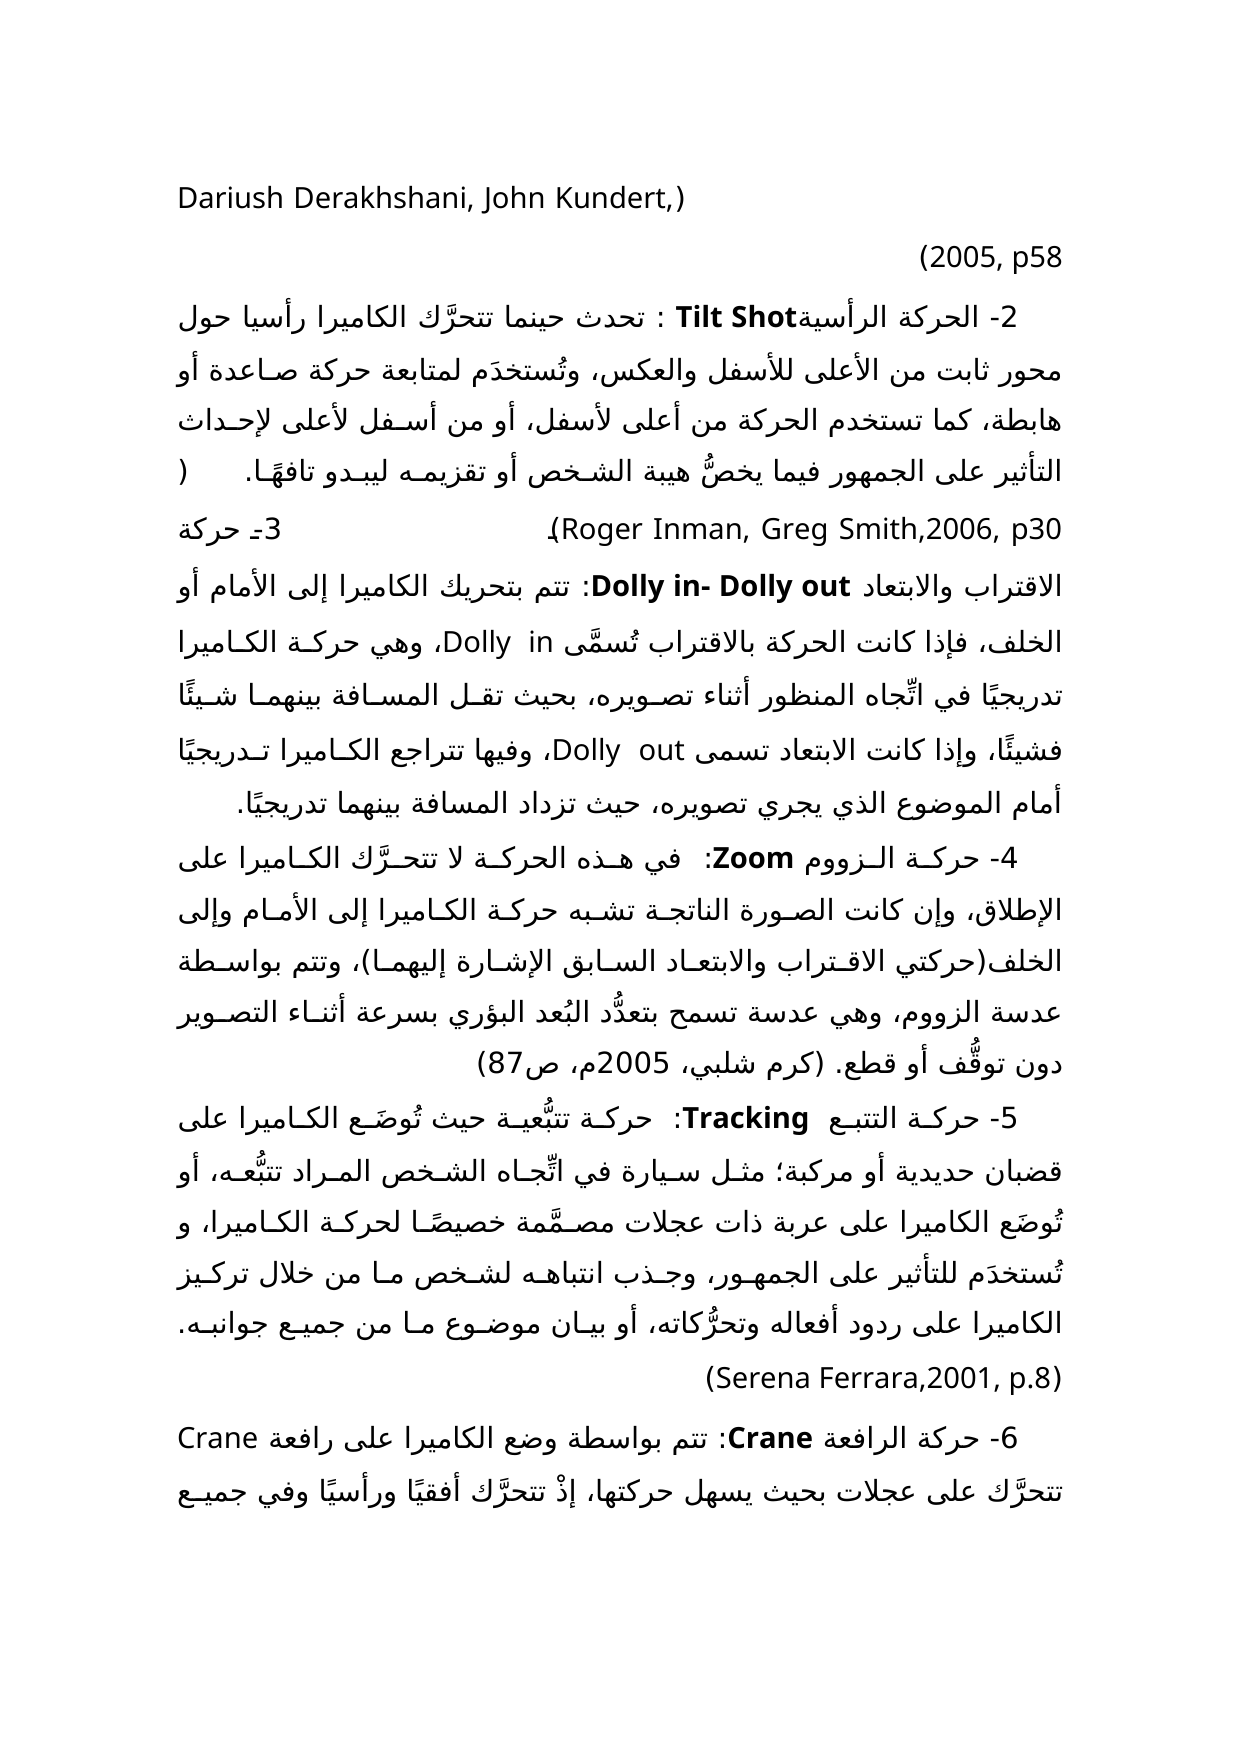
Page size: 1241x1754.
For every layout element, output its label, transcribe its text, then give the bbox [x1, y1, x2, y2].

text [177, 1417, 1063, 1508]
text 5- حركة التتبع Tracking: حركة تتبُّعية حيث تُوضَع الكاميرا على قضبان حديدية أو مركبة؛ مثل سيارة في اتِّجاه الشخص المراد تتبُّعه، أو تُوضَع الكاميرا على عربة ذات عجلات مصمَّمة خصيصًا لحركة الكاميرا، و تُستخدَم للتأثير على الجمهور، وجذب انتباهه لشخص ما من خلال تركيز الكاميرا على ردود أفعاله وتحرُّكاته، أو بيان موضوع ما من جميع جوانبه. (Serena Ferrara,2001, p.8) [177, 1097, 1063, 1397]
text 4- حركة الزووم Zoom: في هذه الحركة لا تتحرَّك الكاميرا على الإطلاق، وإن كانت الصورة الناتجة تشبه حركة الكاميرا إلى الأمام وإلى الخلف(حركتي الاقتراب والابتعاد السابق الإشارة إليهما)، وتتم بواسطة عدسة الزووم، وهي عدسة تسمح بتعدُّد البُعد البؤري بسرعة أثناء التصوير دون توقُّف أو قطع. (كرم شلبي، 2005م، ص87) [177, 837, 1063, 1080]
list (Dariush Derakhshani, John Kundert, 2005, p58) [177, 177, 1063, 276]
text 2- الحركة الرأسيةTilt Shot : تحدث حينما تتحرَّك الكاميرا رأسيا حول محور ثابت من الأعلى للأسفل والعكس، وتُستخدَم لمتابعة حركة صاعدة أو هابطة، كما تستخدم الحركة من أعلى لأسفل، أو من أسفل لأعلى لإحداث التأثير على الجمهور فيما يخصُّ هيبة الشخص أو تقزيمه ليبدو تافهًا. (Roger Inman, Greg Smith,2006, p30) 3- حركة الاقتراب والابتعاد Dolly in- Dolly out: تتم بتحريك الكاميرا إلى الأمام أو الخلف، فإذا كانت الحركة بالاقتراب تُسمَّى Dolly in، وهي حركة الكاميرا تدريجيًا في اتِّجاه المنظور أثناء تصويره، بحيث تقل المسافة بينهما شيئًا فشيئًا، وإذا كانت الابتعاد تسمى Dolly out، وفيها تتراجع الكاميرا تدريجيًا أمام الموضوع الذي يجري تصويره، حيث تزداد المسافة بينهما تدريجيًا. [177, 296, 1063, 820]
